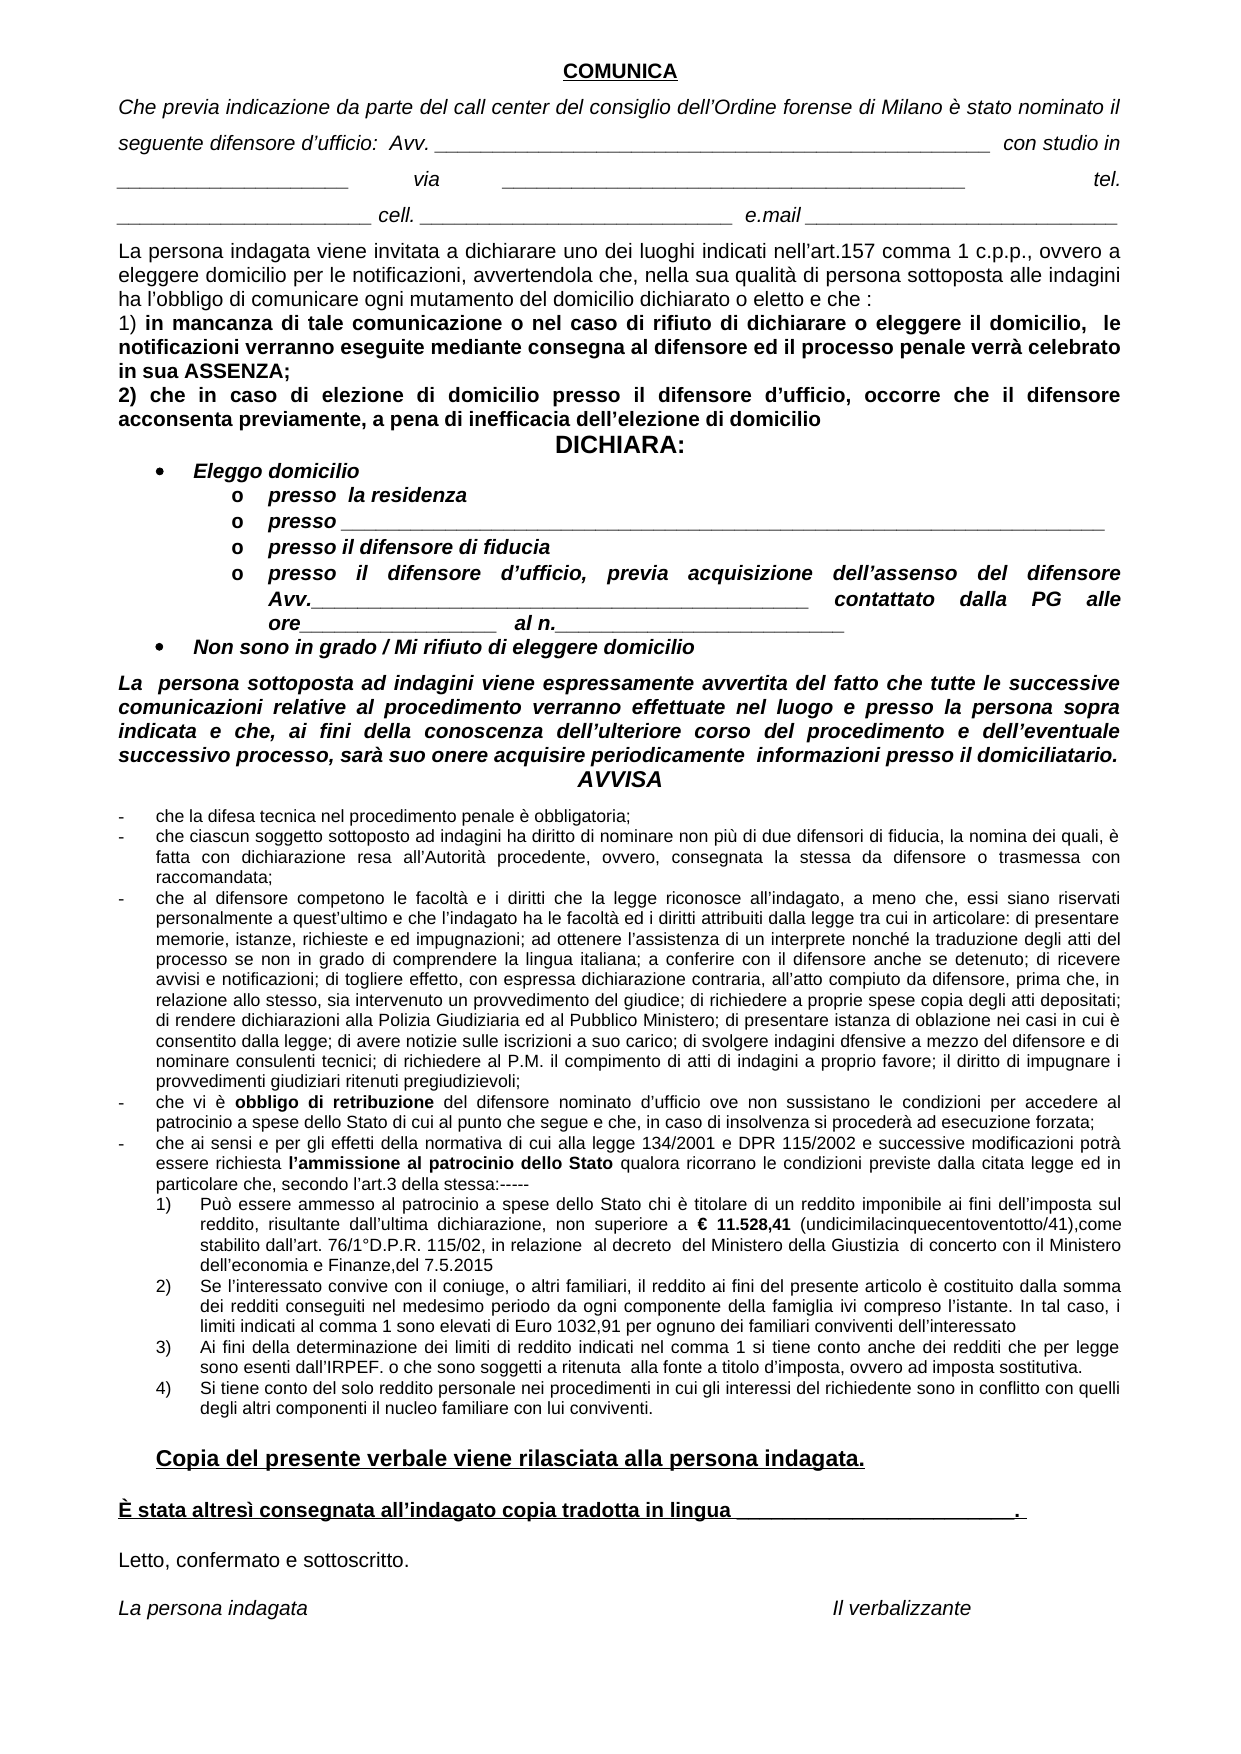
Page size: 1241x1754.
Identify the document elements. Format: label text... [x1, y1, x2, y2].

list che al difensore competono le facoltà e i diritti che la legge riconosce all’indagato, a meno che, essi siano riservati personalmente a quest’ultimo e che l’indagato ha le facoltà ed i diritti attribuiti dalla legge tra cui in articolare: di presentare memorie, istanze, richieste e ed impugnazioni; ad ottenere l’assistenza di un interprete nonché la traduzione degli atti del processo se non in grado di comprendere la lingua italiana; a conferire con il difensore anche se detenuto; di ricevere avvisi e notificazioni; di togliere effetto, con espressa dichiarazione contraria, all’atto compiuto da difensore, prima che, in relazione allo stesso, sia intervenuto un provvedimento del giudice; di richiedere a proprie spese copia degli atti depositati; di rendere dichiarazioni alla Polizia Giudiziaria ed al Pubblico Ministero; di presentare istanza di oblazione nei casi in cui è consentito dalla legge; di avere notizie sulle iscrizioni a suo carico; di svolgere indagini dfensive a mezzo del difensore e di nominare consulenti tecnici; di richiedere al P.M. il compimento di atti di indagini a proprio favore; il diritto di impugnare i provvedimenti giudiziari ritenuti pregiudizievoli; [118, 887, 1122, 1092]
list che ai sensi e per gli effetti della normativa di cui alla legge 134/2001 e DPR 115/2002 e successive modificazioni potrà essere richiesta l’ammissione al patrocinio dello Stato qualora ricorrano le condizioni previste dalla citata legge ed in particolare che, secondo l’art.3 della stessa:----- [118, 1132, 1122, 1194]
list presso la residenza [231, 483, 1122, 509]
list che ciascun soggetto sottoposto ad indagini ha diritto di nominare non più di due difensori di fiducia, la nomina dei quali, è fatta con dichiarazione resa all’Autorità procedente, ovvero, consegnata la stessa da difensore o trasmessa con raccomandata; [118, 826, 1122, 887]
text È stata altresì consegnata all’indagato copia tradotta in lingua ________________________. [118, 1497, 1122, 1521]
text La persona sottoposta ad indagini viene espressamente avvertita del fatto che tutte le successive comunicazioni relative al procedimento verranno effettuate nel luogo e presso la persona sopra indicata e che, ai fini della conoscenza dell’ulteriore corso del procedimento e dell’eventuale successivo processo, sarà suo onere acquisire periodicamente informazioni presso il domiciliatario. [118, 671, 1122, 766]
list Può essere ammesso al patrocinio a spese dello Stato chi è titolare di un reddito imponibile ai fini dell’imposta sul reddito, risultante dall’ultima dichiarazione, non superiore a € 11.528,41 (undicimilacinquecentoventotto/41),come stabilito dall’art. 76/1°D.P.R. 115/02, in relazione al decreto del Ministero della Giustizia di concerto con il Ministero dell’economia e Finanze,del 7.5.2015 [156, 1194, 1122, 1275]
text La persona indagata Il verbalizzante [118, 1596, 1122, 1619]
list che la difesa tecnica nel procedimento penale è obbligatoria; [118, 806, 1122, 826]
list Non sono in grado / Mi rifiuto di eleggere domicilio [156, 634, 1122, 658]
list Si tiene conto del solo reddito personale nei procedimenti in cui gli interessi del richiedente sono in conflitto con quelli degli altri componenti il nucleo familiare con lui conviventi. [156, 1377, 1122, 1418]
list Ai fini della determinazione dei limiti di reddito indicati nel comma 1 si tiene conto anche dei redditi che per legge sono esenti dall’IRPEF. o che sono soggetti a ritenuta alla fonte a titolo d’imposta, ovvero ad imposta sostitutiva. [156, 1337, 1122, 1377]
text Copia del presente verbale viene rilasciata alla persona indagata. [156, 1445, 1122, 1471]
list Eleggo domicilio [156, 459, 1122, 483]
text Che previa indicazione da parte del call center del consiglio dell’Ordine forense di Milano è stato nominato il seguente difensore d’ufficio: Avv. ________________________________________________ con studio in ____________________ via ________________________________________ tel. ______________________ cell. ___________________________ e.mail ___________________________ [118, 95, 1122, 227]
text DICHIARA: [118, 430, 1122, 459]
text Letto, confermato e sottoscritto. [118, 1548, 1122, 1572]
text La persona indagata viene invitata a dichiarare uno dei luoghi indicati nell’art.157 comma 1 c.p.p., ovvero a eleggere domicilio per le notificazioni, avvertendola che, nella sua qualità di persona sottoposta alle indagini ha l’obbligo di comunicare ogni mutamento del domicilio dichiarato o eletto e che : [118, 239, 1122, 311]
list che vi è obbligo di retribuzione del difensore nominato d’ufficio ove non sussistano le condizioni per accedere al patrocinio a spese dello Stato di cui al punto che segue e che, in caso di insolvenza si procederà ad esecuzione forzata; [118, 1092, 1122, 1132]
text AVVISA [118, 766, 1122, 793]
text 2) che in caso di elezione di domicilio presso il difensore d’ufficio, occorre che il difensore acconsenta previamente, a pena di inefficacia dell’elezione di domicilio [118, 382, 1122, 430]
list Se l’interessato convive con il coniuge, o altri familiari, il reddito ai fini del presente articolo è costituito dalla somma dei redditi conseguiti nel medesimo periodo da ogni componente della famiglia ivi compreso l’istante. In tal caso, i limiti indicati al comma 1 sono elevati di Euro 1032,91 per ognuno dei familiari conviventi dell’interessato [156, 1275, 1122, 1337]
text 1) in mancanza di tale comunicazione o nel caso di rifiuto di dichiarare o eleggere il domicilio, le notificazioni verranno eseguite mediante consegna al difensore ed il processo penale verrà celebrato in sua ASSENZA; [118, 311, 1122, 382]
list presso il difensore di fiducia [231, 535, 1122, 561]
list presso __________________________________________________________________ [231, 509, 1122, 535]
list presso il difensore d’ufficio, previa acquisizione dell’assenso del difensore Avv.___________________________________________ contattato dalla PG alle ore_________________ al n._________________________ [231, 561, 1122, 634]
subtitle COMUNICA [118, 59, 1122, 83]
